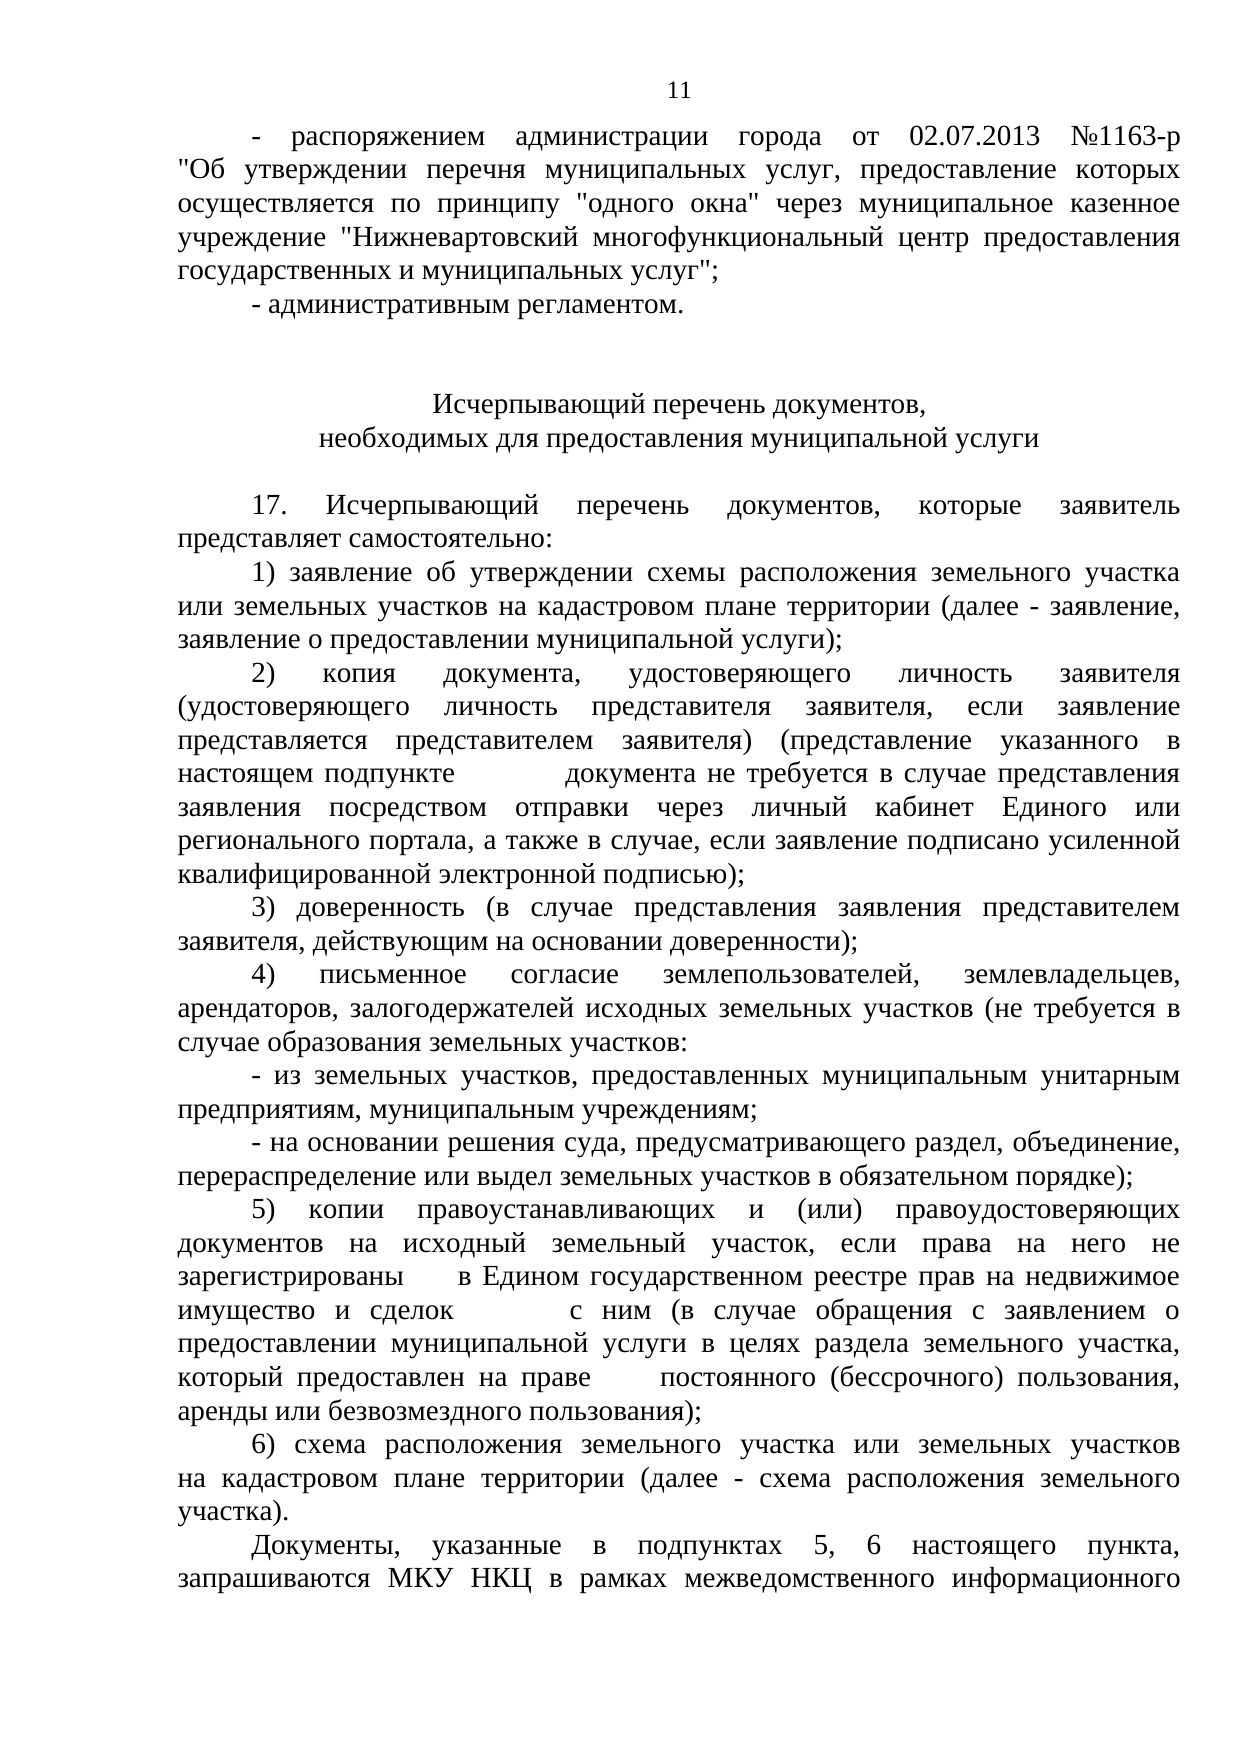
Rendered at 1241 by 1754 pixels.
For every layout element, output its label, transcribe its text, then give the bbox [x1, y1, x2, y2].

text 17. Исчерпывающий перечень документов, которые заявитель представляет самостоятельно: [177, 487, 1181, 554]
text необходимых для предоставления муниципальной услуги [177, 420, 1181, 453]
text - административным регламентом. [177, 286, 1181, 319]
text 1) заявление об утверждении схемы расположения земельного участка или земельных участков на кадастровом плане территории (далее - заявление, заявление о предоставлении муниципальной услуги); [177, 554, 1181, 655]
text 2) копия документа, удостоверяющего личность заявителя (удостоверяющего личность представителя заявителя, если заявление представляется представителем заявителя) (представление указанного в настоящем подпункте документа не требуется в случае представления заявления посредством отправки через личный кабинет Единого или регионального портала, а также в случае, если заявление подписано усиленной квалифицированной электронной подписью); [177, 655, 1181, 889]
text - на основании решения суда, предусматривающего раздел, объединение, перераспределение или выдел земельных участков в обязательном порядке); [177, 1124, 1181, 1191]
text 6) схема расположения земельного участка или земельных участков на кадастровом плане территории (далее - схема расположения земельного участка). [177, 1426, 1181, 1527]
text - распоряжением администрации города от 02.07.2013 №1163-р "Об утверждении перечня муниципальных услуг, предоставление которых осуществляется по принципу "одного окна" через муниципальное казенное учреждение "Нижневартовский многофункциональный центр предоставления государственных и муниципальных услуг"; [177, 118, 1181, 286]
text 3) доверенность (в случае представления заявления представителем заявителя, действующим на основании доверенности); [177, 889, 1181, 957]
text 5) копии правоустанавливающих и (или) правоудостоверяющих документов на исходный земельный участок, если права на него не зарегистрированы в Едином государственном реестре прав на недвижимое имущество и сделок с ним (в случае обращения с заявлением о предоставлении муниципальной услуги в целях раздела земельного участка, который предоставлен на праве постоянного (бессрочного) пользования, аренды или безвозмездного пользования); [177, 1191, 1181, 1426]
text 4) письменное согласие землепользователей, землевладельцев, арендаторов, залогодержателей исходных земельных участков (не требуется в случае образования земельных участков: [177, 957, 1181, 1057]
text - из земельных участков, предоставленных муниципальным унитарным предприятиям, муниципальным учреждениям; [177, 1057, 1181, 1124]
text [177, 1527, 1181, 1594]
text Исчерпывающий перечень документов, [177, 386, 1181, 420]
